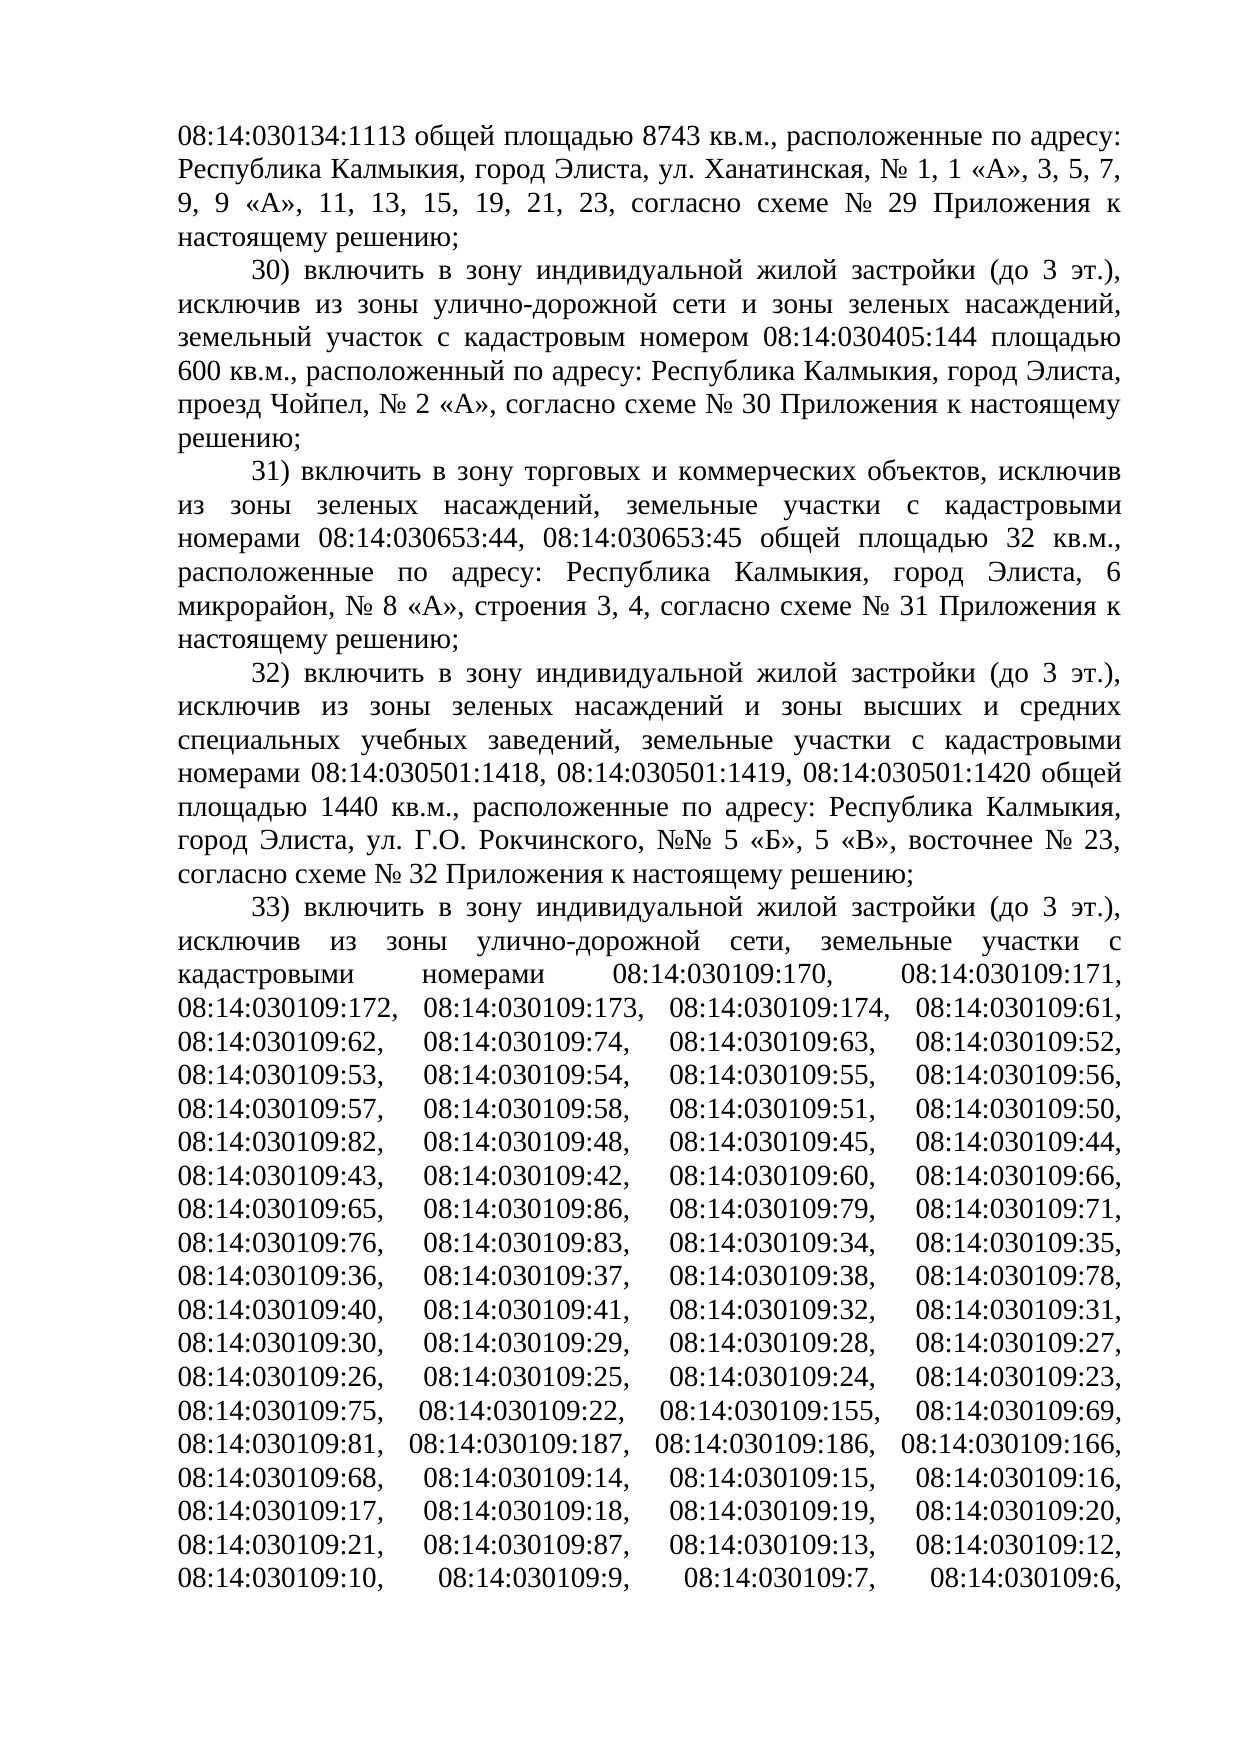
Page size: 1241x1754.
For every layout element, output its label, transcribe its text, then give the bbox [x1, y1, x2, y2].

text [177, 118, 1122, 252]
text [177, 889, 1122, 1594]
text 32) включить в зону индивидуальной жилой застройки (до 3 эт.), исключив из зоны зеленых насаждений и зоны высших и средних специальных учебных заведений, земельные участки с кадастровыми номерами 08:14:030501:1418, 08:14:030501:1419, 08:14:030501:1420 общей площадью 1440 кв.м., расположенные по адресу: Республика Калмыкия, город Элиста, ул. Г.О. Рокчинского, №№ 5 «Б», 5 «В», восточнее № 23, согласно схеме № 32 Приложения к настоящему решению; [177, 655, 1122, 889]
text 30) включить в зону индивидуальной жилой застройки (до 3 эт.), исключив из зоны улично-дорожной сети и зоны зеленых насаждений, земельный участок с кадастровым номером 08:14:030405:144 площадью 600 кв.м., расположенный по адресу: Республика Калмыкия, город Элиста, проезд Чойпел, № 2 «А», согласно схеме № 30 Приложения к настоящему решению; [177, 252, 1122, 453]
text 31) включить в зону торговых и коммерческих объектов, исключив из зоны зеленых насаждений, земельные участки с кадастровыми номерами 08:14:030653:44, 08:14:030653:45 общей площадью 32 кв.м., расположенные по адресу: Республика Калмыкия, город Элиста, 6 микрорайон, № 8 «А», строения 3, 4, согласно схеме № 31 Приложения к настоящему решению; [177, 453, 1122, 655]
